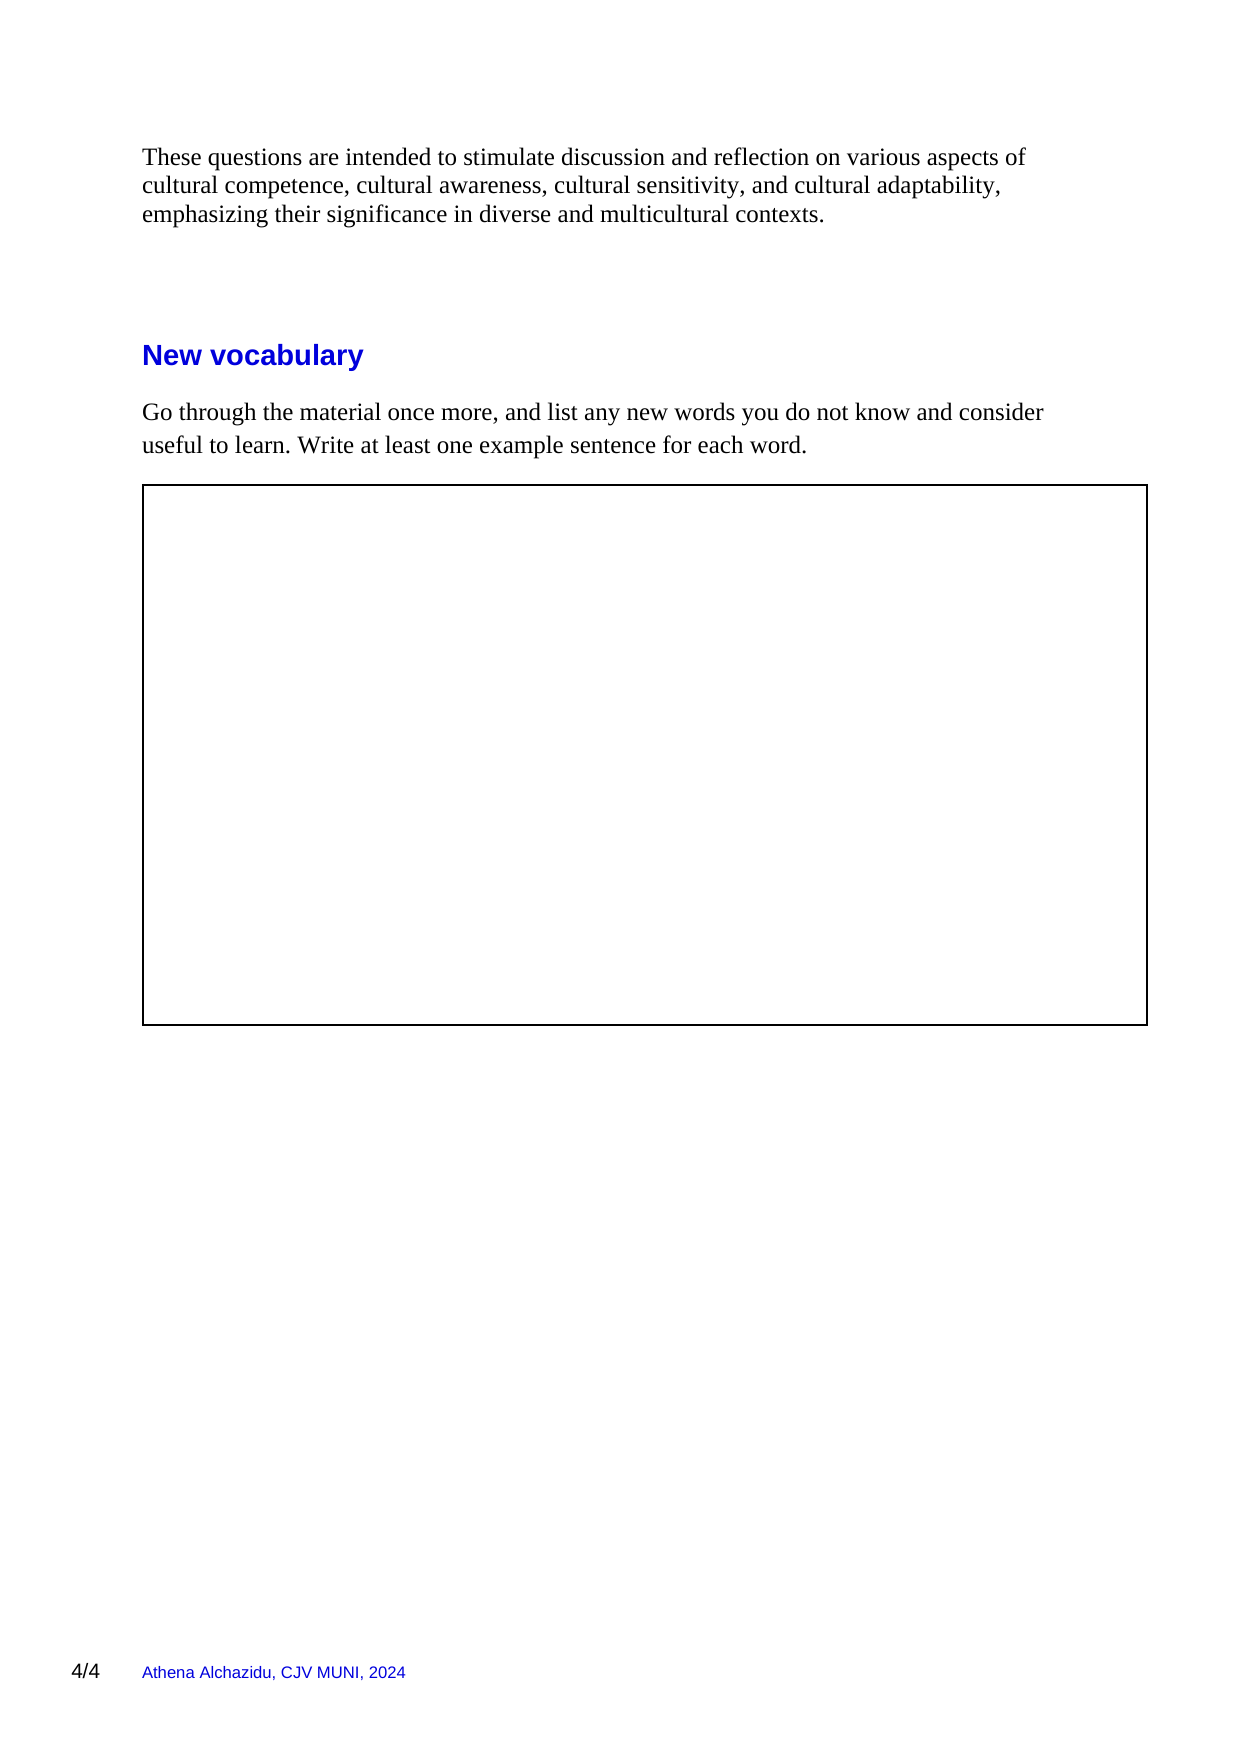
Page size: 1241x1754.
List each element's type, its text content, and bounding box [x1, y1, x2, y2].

table_header [144, 486, 1146, 1024]
text These questions are intended to stimulate discussion and reflection on various aspects of cultural competence, cultural awareness, cultural sensitivity, and cultural adaptability, emphasizing their significance in diverse and multicultural contexts. [142, 142, 1098, 228]
subtitle New vocabulary [142, 338, 1098, 372]
text Go through the material once more, and list any new words you do not know and consider useful to learn. Write at least one example sentence for each word. [142, 397, 1098, 458]
